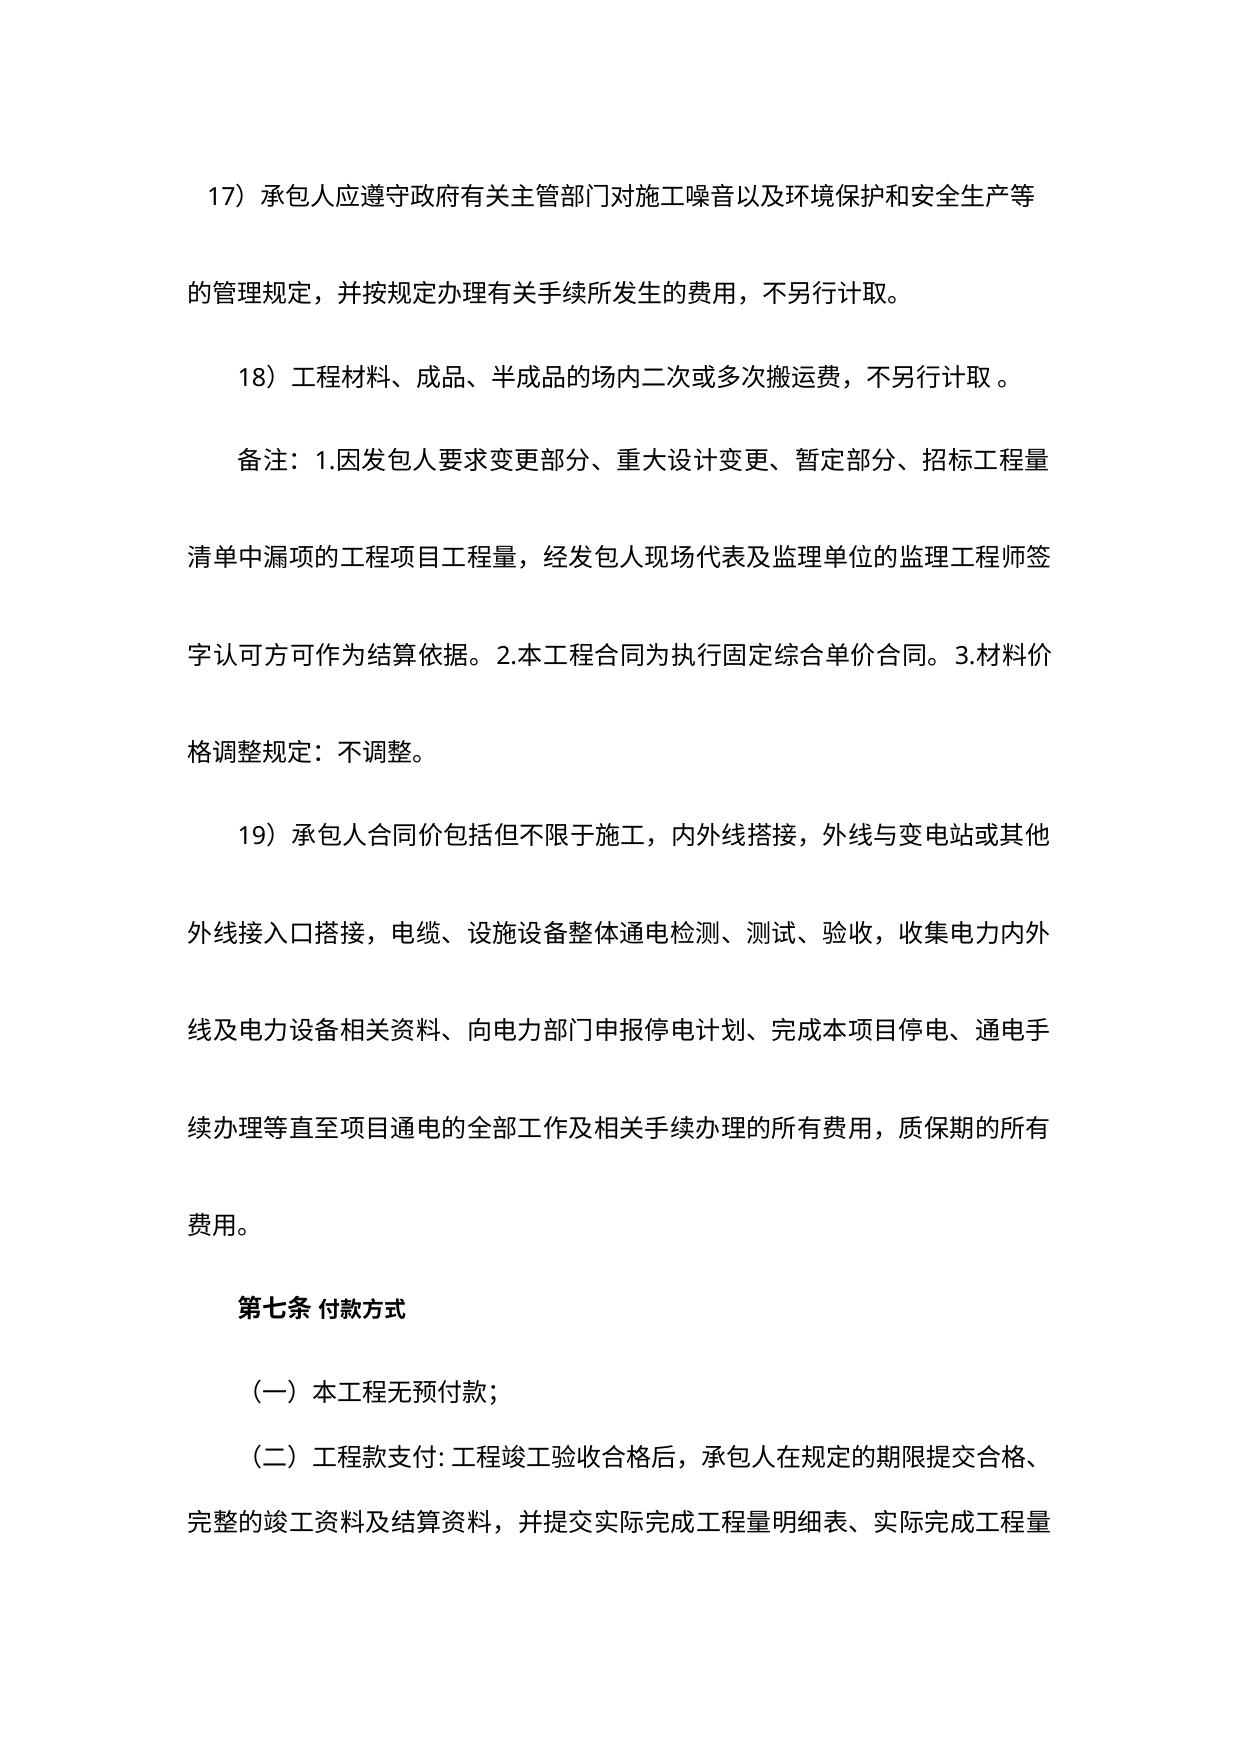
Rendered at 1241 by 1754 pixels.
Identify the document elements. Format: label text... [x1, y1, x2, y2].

text 17）承包人应遵守政府有关主管部门对施工噪音以及环境保护和安全生产等的管理规定，并按规定办理有关手续所发生的费用，不另行计取。 [187, 162, 1053, 324]
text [187, 1423, 1053, 1553]
text 19）承包人合同价包括但不限于施工，内外线搭接，外线与变电站或其他外线接入口搭接，电缆、设施设备整体通电检测、测试、验收，收集电力内外线及电力设备相关资料、向电力部门申报停电计划、完成本项目停电、通电手续办理等直至项目通电的全部工作及相关手续办理的所有费用，质保期的所有费用。 [187, 801, 1053, 1256]
text 第七条 付款方式 [187, 1274, 1053, 1339]
text 18）工程材料、成品、半成品的场内二次或多次搬运费，不另行计取 。 [187, 343, 1053, 408]
text （一）本工程无预付款； [187, 1358, 1053, 1423]
text 备注：1.因发包人要求变更部分、重大设计变更、暂定部分、招标工程量清单中漏项的工程项目工程量，经发包人现场代表及监理单位的监理工程师签字认可方可作为结算依据。2.本工程合同为执行固定综合单价合同。3.材料价格调整规定：不调整。 [187, 426, 1053, 783]
